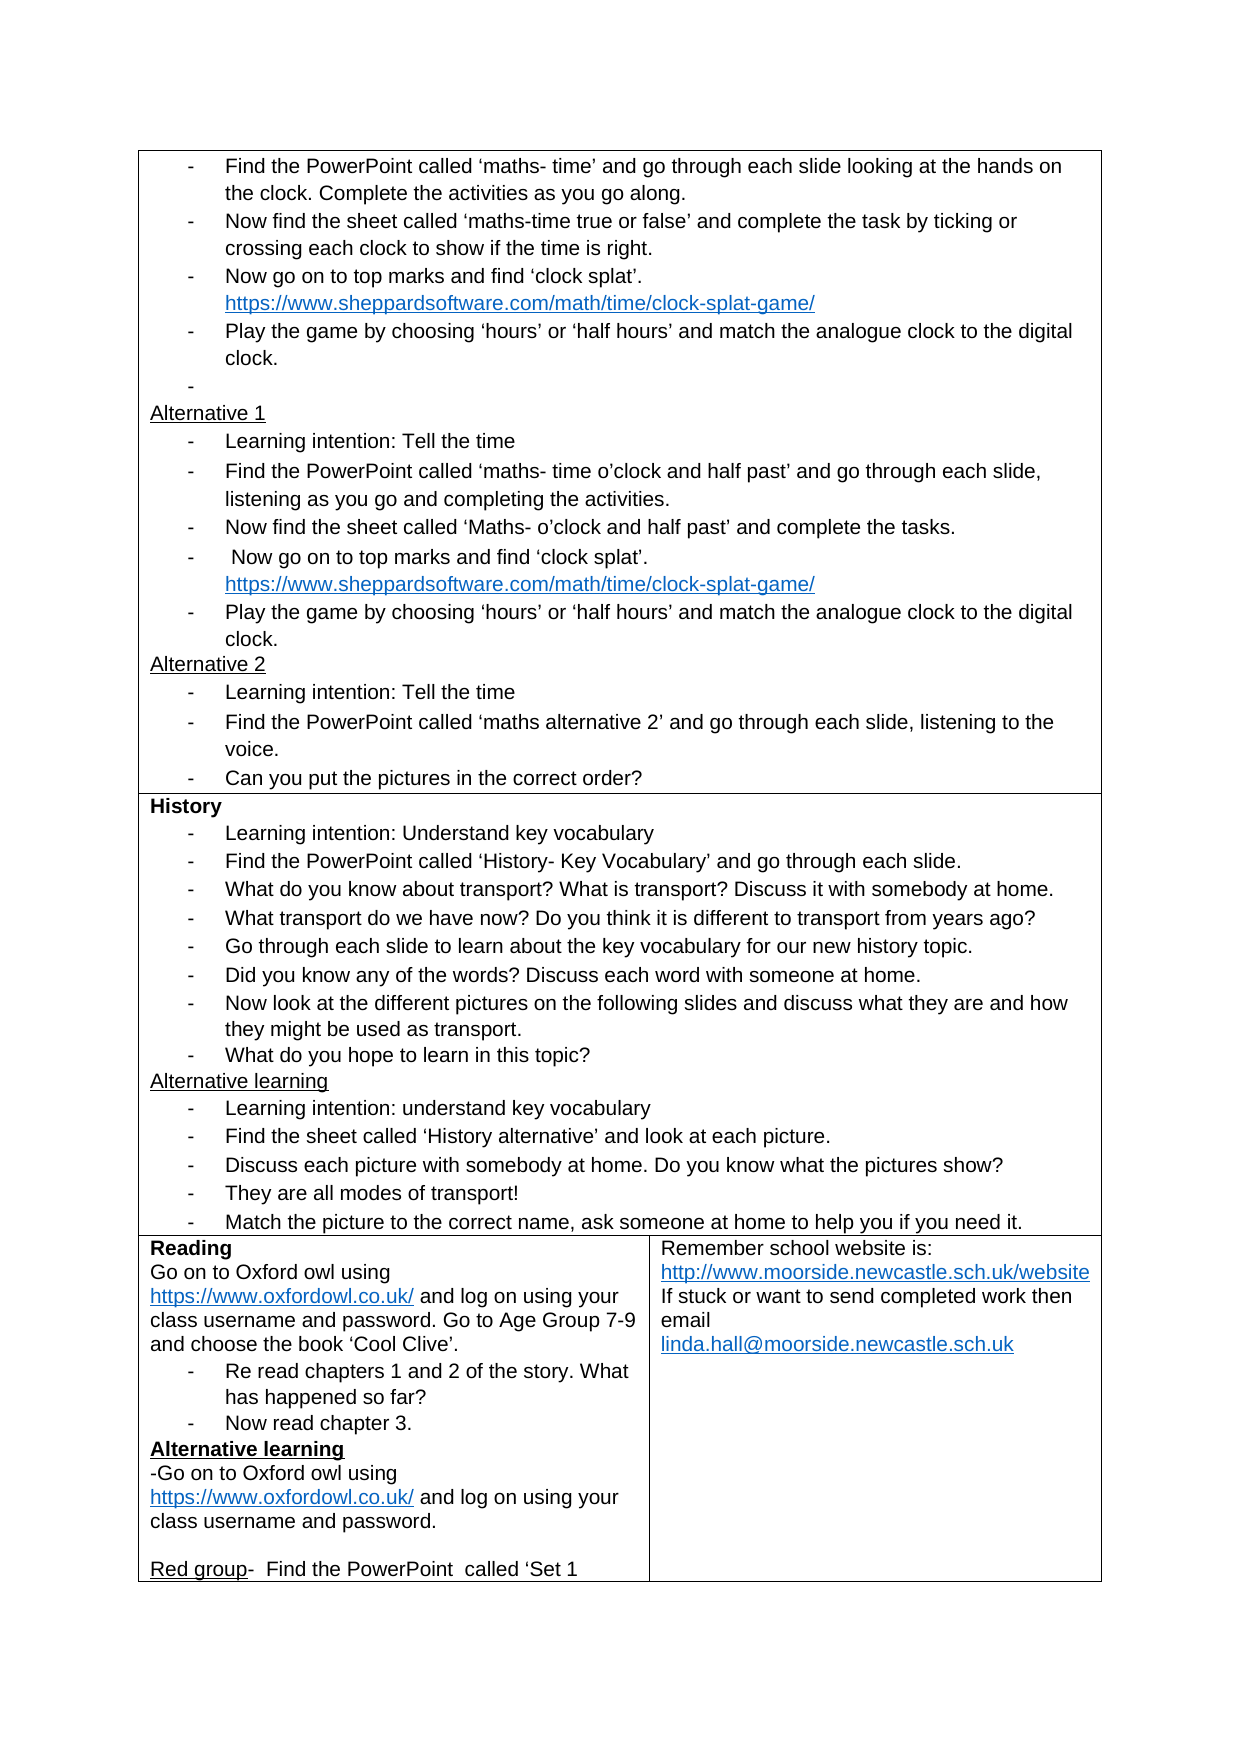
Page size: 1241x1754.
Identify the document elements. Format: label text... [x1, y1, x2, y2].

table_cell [139, 1236, 649, 1581]
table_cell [650, 1236, 1101, 1581]
table_cell History Learning intention: Understand key vocabulary Find the PowerPoint called ‘History- Key Vocabulary’ and go through each slide. What do you know about transport? What is transport? Discuss it with somebody at home. What transport do we have now? Do you think it is different to transport from years ago? Go through each slide to learn about the key vocabulary for our new history topic. Did you know any of the words? Discuss each word with someone at home. Now look at the different pictures on the following slides and discuss what they are and how they might be used as transport. What do you hope to learn in this topic? Alternative learning Learning intention: understand key vocabulary Find the sheet called ‘History alternative’ and look at each picture. Discuss each picture with somebody at home. Do you know what the pictures show? They are all modes of transport! Match the picture to the correct name, ask someone at home to help you if you need it. [139, 794, 1101, 1235]
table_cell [139, 151, 1101, 793]
